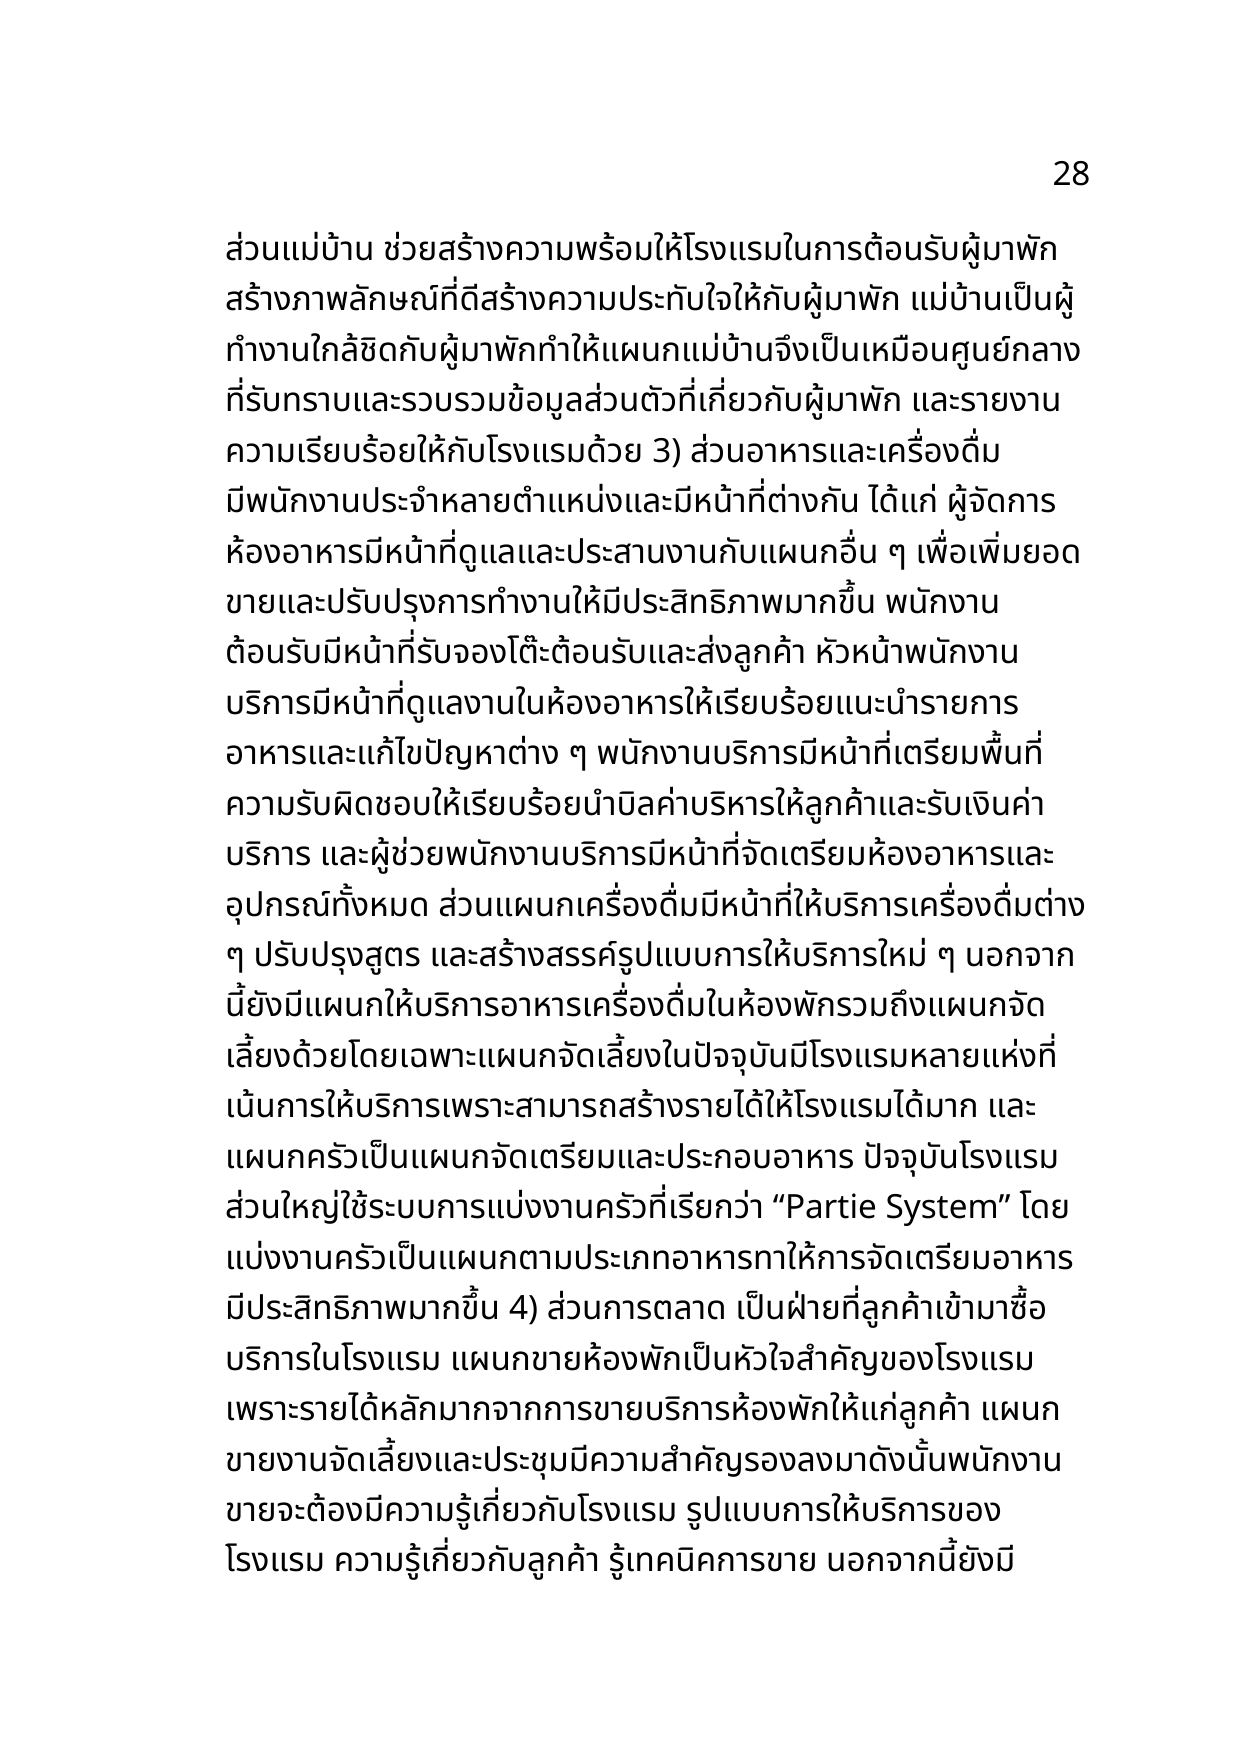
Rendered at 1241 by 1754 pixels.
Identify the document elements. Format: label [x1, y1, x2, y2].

text [225, 225, 1090, 1587]
